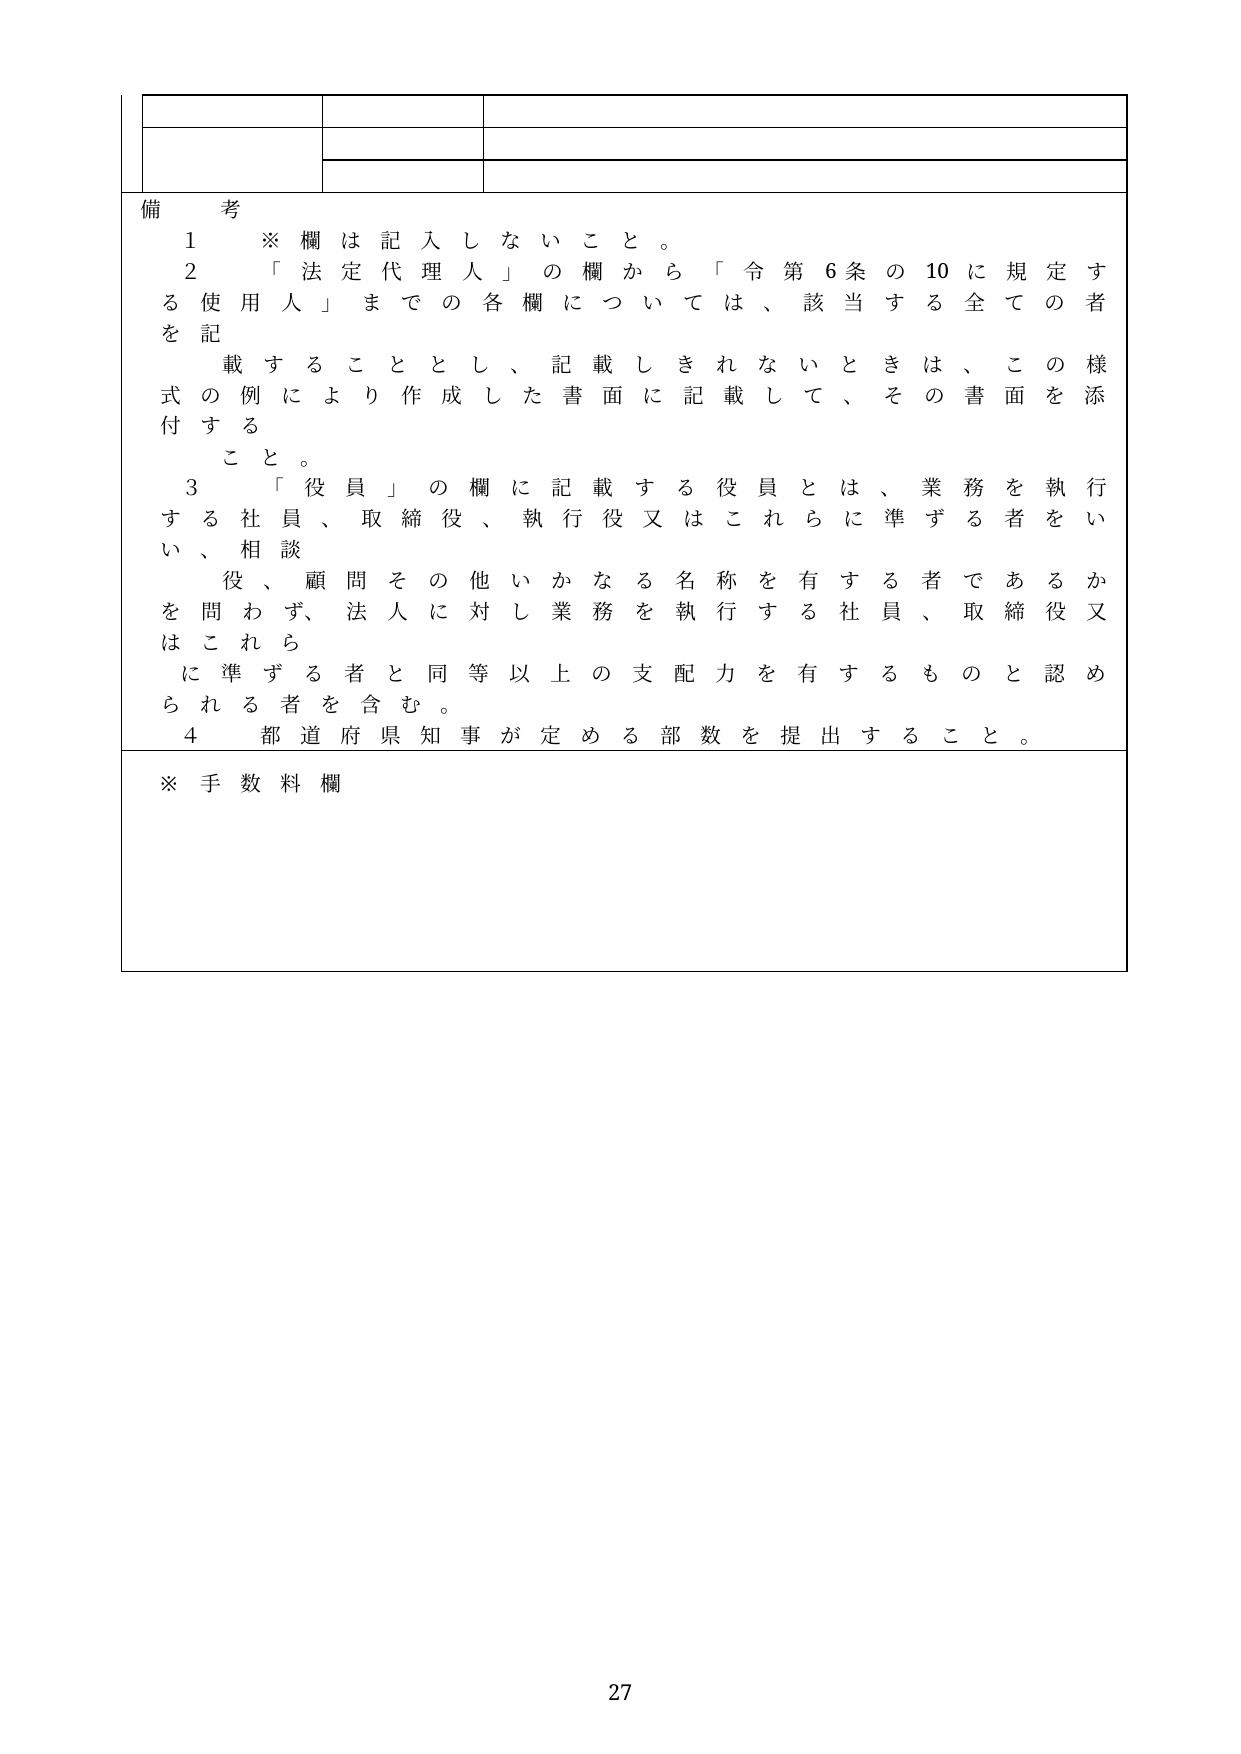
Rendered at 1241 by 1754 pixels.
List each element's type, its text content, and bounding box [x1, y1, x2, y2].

table_cell [143, 96, 322, 126]
table_cell [323, 161, 483, 191]
table_cell [484, 96, 1126, 126]
table_cell [323, 128, 483, 159]
table_cell ※手数料欄 [122, 751, 1126, 971]
table_cell [143, 128, 322, 191]
table_cell [323, 96, 483, 126]
table_cell [484, 161, 1126, 191]
table_cell [484, 128, 1126, 159]
table_cell 備 考 １ ※欄は記入しないこと。 ２ 「法定代理人」の欄から「令第6条の10に規定する使用人」までの各欄については、該当する全ての者を記 載することとし、記載しきれないときは、この様式の例により作成した書面に記載して、その書面を添付する こと。 ３ 「役員」の欄に記載する役員とは、業務を執行する社員、取締役、執行役又はこれらに準ずる者をいい、相談 役、顧問その他いかなる名称を有する者であるかを問わず、法人に対し業務を執行する社員、取締役又はこれら に準ずる者と同等以上の支配力を有するものと認められる者を含む。 ４ 都道府県知事が定める部数を提出すること。 [122, 193, 1126, 750]
